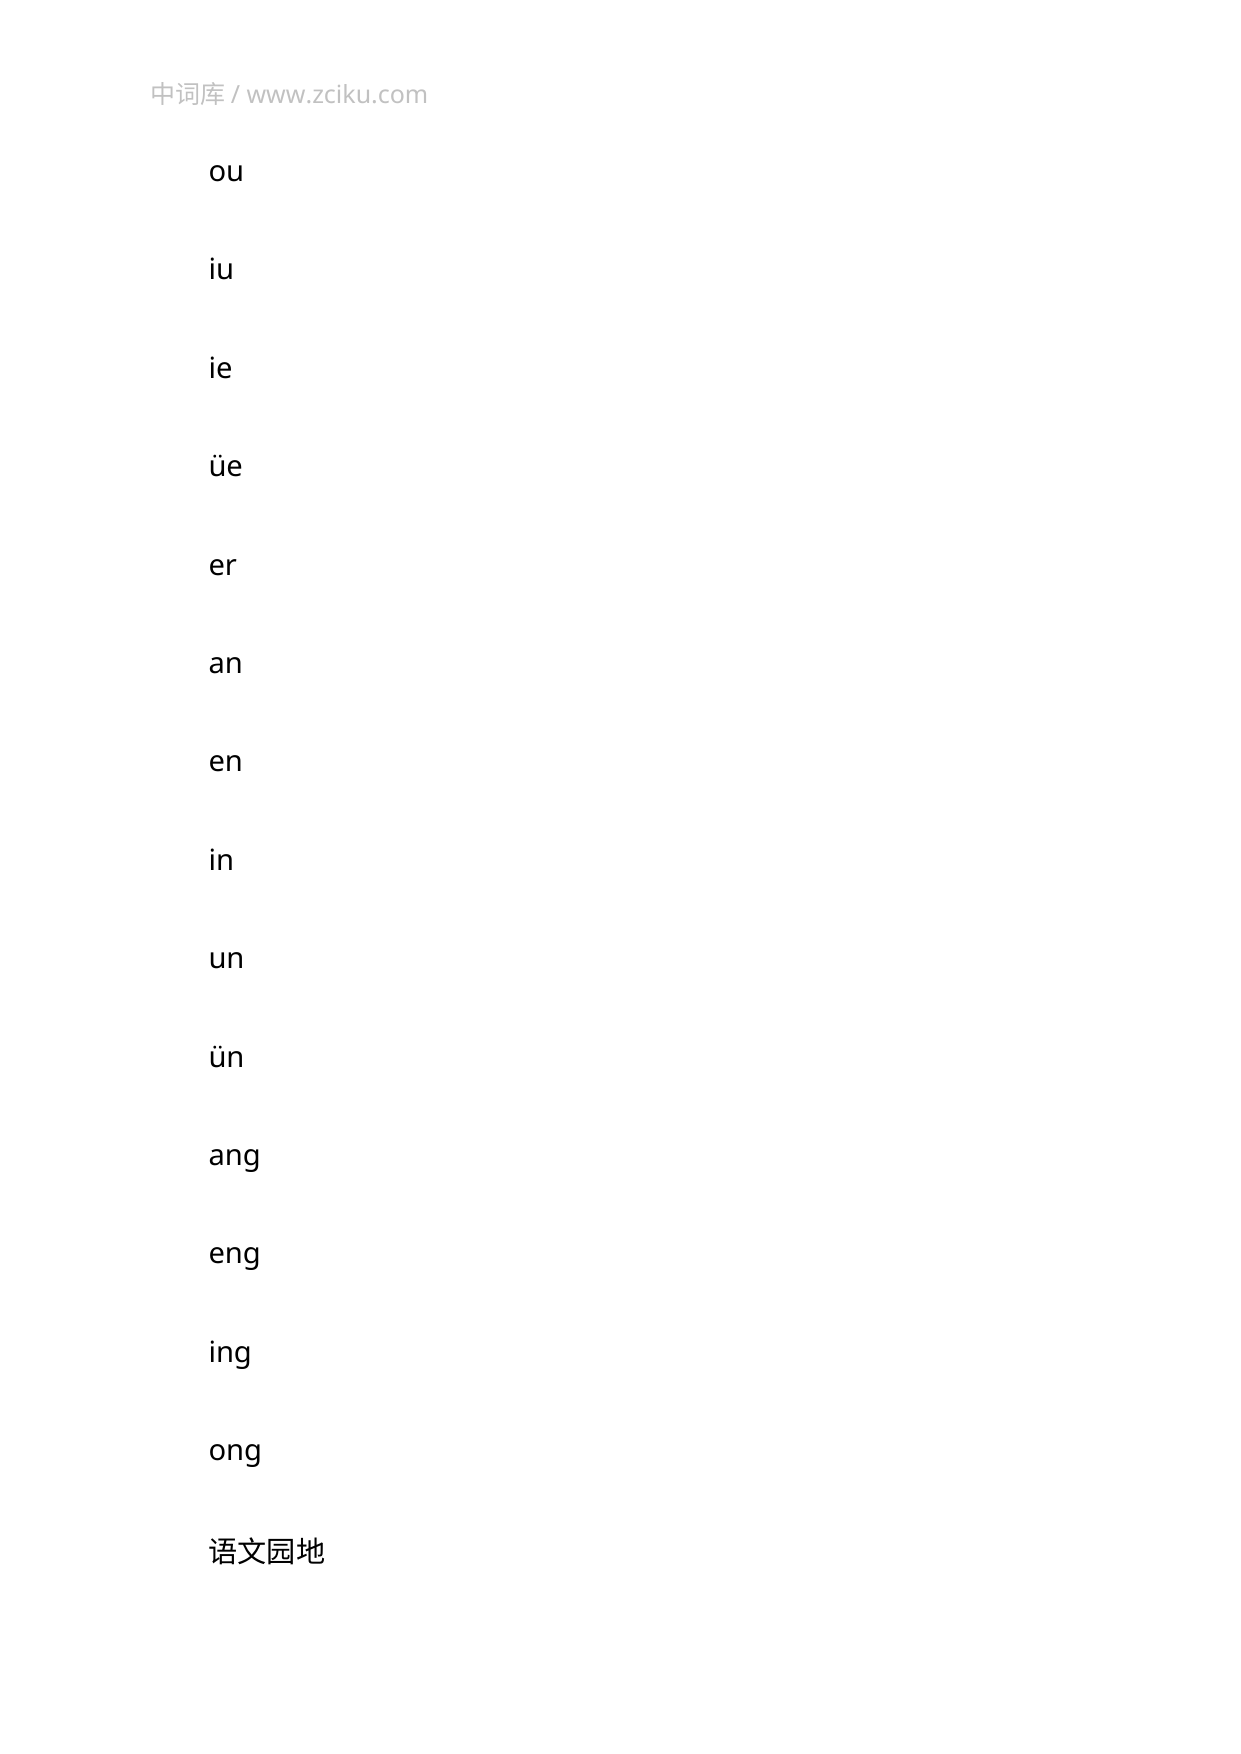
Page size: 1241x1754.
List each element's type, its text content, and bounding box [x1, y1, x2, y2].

text 语文园地 [150, 1528, 1090, 1570]
text un [150, 937, 1090, 977]
text ong [150, 1430, 1090, 1469]
text ün [150, 1036, 1090, 1076]
text in [150, 839, 1090, 879]
text er [150, 544, 1090, 583]
text eng [150, 1233, 1090, 1272]
text ing [150, 1331, 1090, 1371]
text en [150, 741, 1090, 780]
text an [150, 642, 1090, 682]
text ang [150, 1134, 1090, 1174]
text ou [150, 150, 1090, 190]
text ie [150, 347, 1090, 387]
text üe [150, 445, 1090, 485]
text iu [150, 248, 1090, 288]
